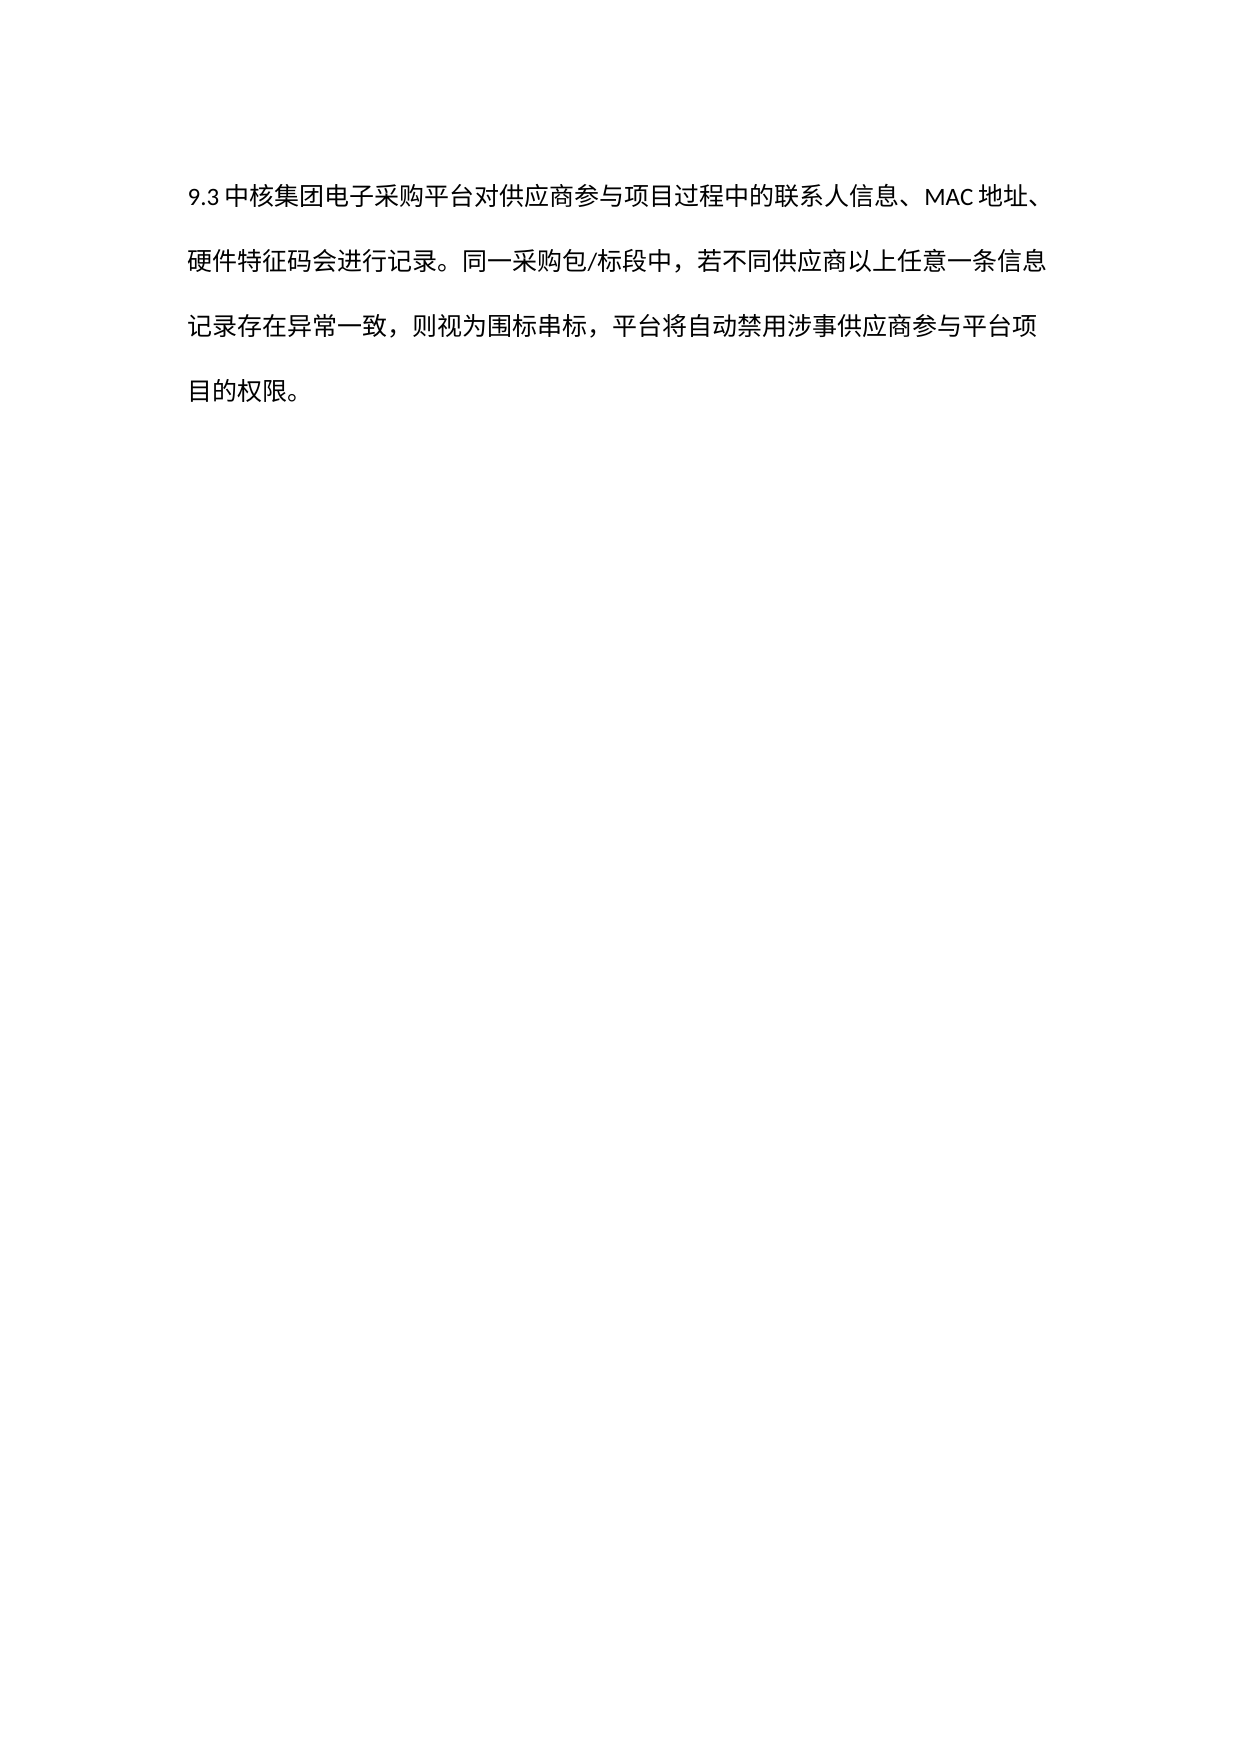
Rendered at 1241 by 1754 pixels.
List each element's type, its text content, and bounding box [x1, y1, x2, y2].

text 9.3中核集团电子采购平台对供应商参与项目过程中的联系人信息、MAC地址、硬件特征码会进行记录。同一采购包/标段中，若不同供应商以上任意一条信息记录存在异常一致，则视为围标串标，平台将自动禁用涉事供应商参与平台项目的权限。 [187, 162, 1053, 422]
